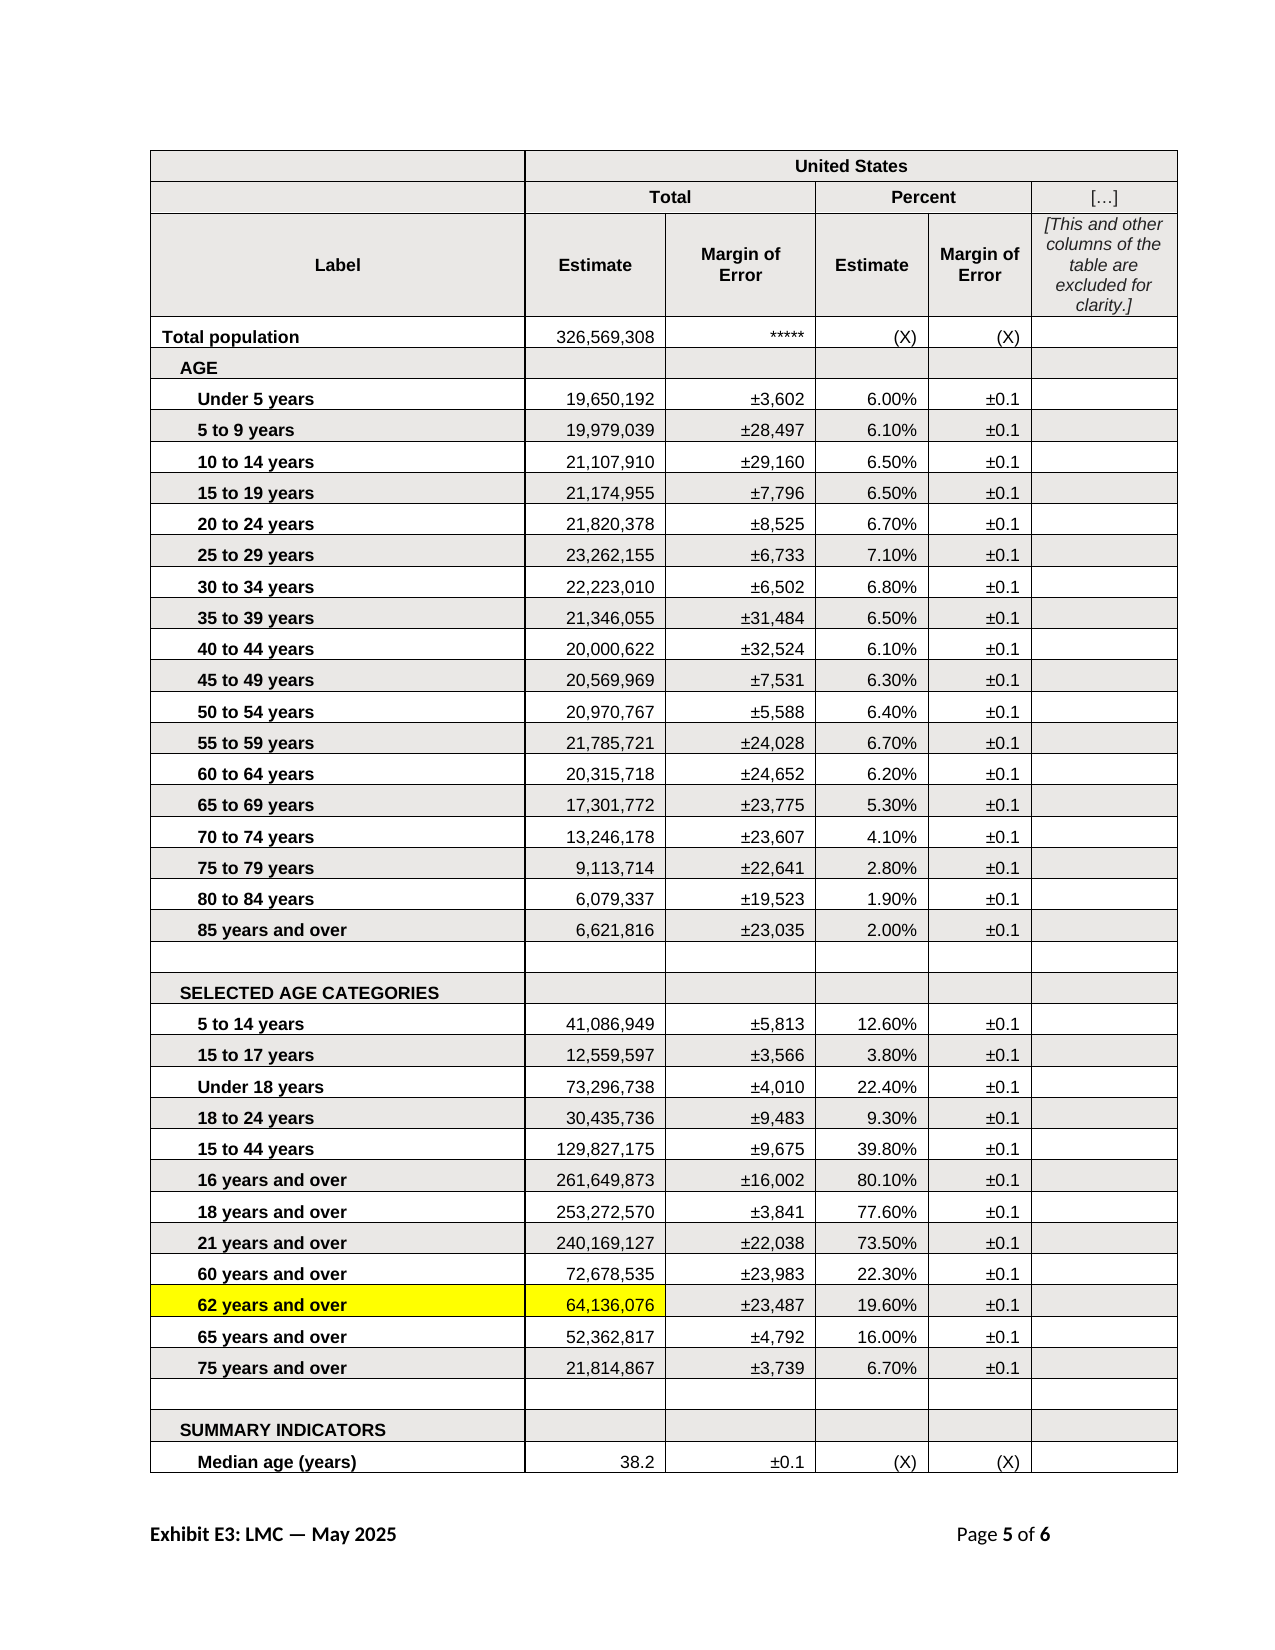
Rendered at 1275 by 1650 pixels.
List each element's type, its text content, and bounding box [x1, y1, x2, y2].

table_cell [1032, 598, 1177, 628]
table_cell 6.10% [816, 410, 928, 441]
table_cell ±5,588 [666, 692, 815, 722]
table_cell 77.60% [816, 1192, 928, 1222]
table_cell 35 to 39 years [151, 598, 524, 628]
table_cell ±3,739 [666, 1348, 815, 1378]
table_cell 50 to 54 years [151, 692, 524, 722]
table_cell 22.40% [816, 1067, 928, 1097]
table_cell (X) [929, 1442, 1031, 1472]
table_cell [1032, 942, 1177, 972]
table_cell ±0.1 [666, 1442, 815, 1472]
table_cell ±4,792 [666, 1317, 815, 1347]
table_cell 6.70% [816, 504, 928, 534]
table_cell ±0.1 [929, 1067, 1031, 1097]
table_cell [1032, 410, 1177, 441]
table_cell ±0.1 [929, 1254, 1031, 1284]
table_cell [1032, 1379, 1177, 1409]
table_cell [929, 1410, 1031, 1441]
table_cell [1032, 442, 1177, 472]
table_cell 41,086,949 [526, 1004, 665, 1034]
table_cell 3.80% [816, 1035, 928, 1066]
table_cell ±0.1 [929, 1004, 1031, 1034]
table_cell 12,559,597 [526, 1035, 665, 1066]
table_cell ±28,497 [666, 410, 815, 441]
table_cell [929, 348, 1031, 378]
table_cell 85 years and over [151, 910, 524, 941]
table_cell [1032, 348, 1177, 378]
table_cell ±22,641 [666, 848, 815, 878]
table_cell Percent [816, 182, 1031, 212]
table_cell ±24,652 [666, 754, 815, 784]
table_cell ±5,813 [666, 1004, 815, 1034]
table_cell ***** [666, 317, 815, 347]
table_cell 16 years and over [151, 1160, 524, 1191]
table_cell [1032, 567, 1177, 597]
table_cell 25 to 29 years [151, 535, 524, 566]
table_cell 9,113,714 [526, 848, 665, 878]
table_cell [666, 348, 815, 378]
table_cell 21,814,867 [526, 1348, 665, 1378]
table_cell 21,785,721 [526, 723, 665, 753]
table_cell 39.80% [816, 1129, 928, 1159]
table_cell [816, 1379, 928, 1409]
table_cell 73,296,738 [526, 1067, 665, 1097]
table_cell [151, 942, 524, 972]
table_cell SUMMARY INDICATORS [151, 1410, 524, 1441]
table_cell 6,621,816 [526, 910, 665, 941]
table_cell 21,346,055 [526, 598, 665, 628]
table_cell 60 to 64 years [151, 754, 524, 784]
table_cell 6.50% [816, 473, 928, 503]
table_cell ±31,484 [666, 598, 815, 628]
table_cell ±3,841 [666, 1192, 815, 1222]
table_cell [1032, 1317, 1177, 1347]
table_cell 15 to 17 years [151, 1035, 524, 1066]
table_cell 15 to 44 years [151, 1129, 524, 1159]
table_cell [816, 1410, 928, 1441]
table_cell ±0.1 [929, 473, 1031, 503]
table_cell ±19,523 [666, 879, 815, 909]
table_cell [1032, 879, 1177, 909]
table_cell [1032, 1160, 1177, 1191]
table_cell 5.30% [816, 785, 928, 816]
table_cell [1032, 1035, 1177, 1066]
table_cell [526, 348, 665, 378]
table_cell [1032, 785, 1177, 816]
table_cell 80.10% [816, 1160, 928, 1191]
table_cell [1032, 629, 1177, 659]
table_cell 6.20% [816, 754, 928, 784]
table_cell 17,301,772 [526, 785, 665, 816]
table_cell ±3,566 [666, 1035, 815, 1066]
table_cell [This and other columns of the table are excluded for clarity.] [1032, 214, 1177, 316]
table_cell 2.80% [816, 848, 928, 878]
table_cell ±0.1 [929, 1035, 1031, 1066]
table_cell (X) [816, 317, 928, 347]
table_header United States [526, 151, 1177, 181]
table_cell [1032, 817, 1177, 847]
table_cell [666, 973, 815, 1003]
table_cell 55 to 59 years [151, 723, 524, 753]
table_cell [1032, 1067, 1177, 1097]
table_cell 20,000,622 [526, 629, 665, 659]
table_cell 20,569,969 [526, 660, 665, 691]
table_cell [1032, 723, 1177, 753]
table_cell ±23,487 [666, 1285, 815, 1316]
table_cell 52,362,817 [526, 1317, 665, 1347]
table_cell ±0.1 [929, 1129, 1031, 1159]
table_cell 64,136,076 [526, 1285, 665, 1316]
table_cell 253,272,570 [526, 1192, 665, 1222]
table_cell [1032, 973, 1177, 1003]
table_cell [929, 1379, 1031, 1409]
table_cell 19.60% [816, 1285, 928, 1316]
table_cell [816, 942, 928, 972]
table_cell ±0.1 [929, 629, 1031, 659]
table_cell 21,174,955 [526, 473, 665, 503]
table_cell 6.50% [816, 598, 928, 628]
table_cell ±7,531 [666, 660, 815, 691]
table_cell 18 to 24 years [151, 1098, 524, 1128]
table_cell 6.40% [816, 692, 928, 722]
table_cell 2.00% [816, 910, 928, 941]
table_cell 7.10% [816, 535, 928, 566]
table_cell ±0.1 [929, 535, 1031, 566]
table_cell ±0.1 [929, 910, 1031, 941]
table_cell [1032, 1192, 1177, 1222]
table_cell 6.00% [816, 379, 928, 409]
table_cell 62 years and over [151, 1285, 524, 1316]
table_cell ±0.1 [929, 598, 1031, 628]
table_cell ±0.1 [929, 1348, 1031, 1378]
table_cell [526, 1410, 665, 1441]
table_cell ±0.1 [929, 504, 1031, 534]
table_cell 40 to 44 years [151, 629, 524, 659]
table_cell ±16,002 [666, 1160, 815, 1191]
table_cell ±9,483 [666, 1098, 815, 1128]
table_cell [1032, 504, 1177, 534]
table_cell (X) [929, 317, 1031, 347]
table_cell [526, 1379, 665, 1409]
table_cell ±23,983 [666, 1254, 815, 1284]
table_cell [1032, 754, 1177, 784]
table_cell 6.50% [816, 442, 928, 472]
table_cell ±7,796 [666, 473, 815, 503]
table_cell 18 years and over [151, 1192, 524, 1222]
table_cell 20 to 24 years [151, 504, 524, 534]
table_cell [151, 182, 524, 212]
table_cell 6.80% [816, 567, 928, 597]
table_cell 21 years and over [151, 1223, 524, 1253]
table_cell 80 to 84 years [151, 879, 524, 909]
table_cell ±0.1 [929, 692, 1031, 722]
table_cell Under 18 years [151, 1067, 524, 1097]
table_cell ±29,160 [666, 442, 815, 472]
table_cell Estimate [816, 214, 928, 316]
table_cell [1032, 1410, 1177, 1441]
table_cell [816, 348, 928, 378]
table_cell [929, 942, 1031, 972]
table_cell 261,649,873 [526, 1160, 665, 1191]
table_cell ±0.1 [929, 785, 1031, 816]
table_cell 65 to 69 years [151, 785, 524, 816]
table_cell 21,820,378 [526, 504, 665, 534]
table_cell 6.10% [816, 629, 928, 659]
table_cell 10 to 14 years [151, 442, 524, 472]
table_cell [1032, 535, 1177, 566]
table_cell [1032, 910, 1177, 941]
table_cell [1032, 1004, 1177, 1034]
table_cell [1032, 1285, 1177, 1316]
table_cell ±0.1 [929, 817, 1031, 847]
table_cell [1032, 692, 1177, 722]
table_cell [1032, 1442, 1177, 1472]
table_cell 30 to 34 years [151, 567, 524, 597]
table_cell 6.70% [816, 1348, 928, 1378]
table_cell ±0.1 [929, 1192, 1031, 1222]
table_cell ±0.1 [929, 660, 1031, 691]
table_cell ±23,035 [666, 910, 815, 941]
table_cell SELECTED AGE CATEGORIES [151, 973, 524, 1003]
table_cell [1032, 1254, 1177, 1284]
table_cell [1032, 1348, 1177, 1378]
table_cell ±0.1 [929, 848, 1031, 878]
table_cell 21,107,910 [526, 442, 665, 472]
table_cell 45 to 49 years [151, 660, 524, 691]
table_cell ±23,607 [666, 817, 815, 847]
table_cell 1.90% [816, 879, 928, 909]
table_cell ±22,038 [666, 1223, 815, 1253]
table_cell Estimate [526, 214, 665, 316]
table_cell […] [1032, 182, 1177, 212]
table_cell (X) [816, 1442, 928, 1472]
table_cell 6,079,337 [526, 879, 665, 909]
table_cell 129,827,175 [526, 1129, 665, 1159]
table_cell 72,678,535 [526, 1254, 665, 1284]
table_cell 22,223,010 [526, 567, 665, 597]
table_cell ±8,525 [666, 504, 815, 534]
table_cell 30,435,736 [526, 1098, 665, 1128]
table_header [151, 151, 524, 181]
table_cell 75 years and over [151, 1348, 524, 1378]
table_cell [1032, 379, 1177, 409]
table_cell 70 to 74 years [151, 817, 524, 847]
table_cell 65 years and over [151, 1317, 524, 1347]
table_cell [1032, 1129, 1177, 1159]
table_cell 6.70% [816, 723, 928, 753]
table_cell ±0.1 [929, 410, 1031, 441]
table_cell [1032, 473, 1177, 503]
table_cell [1032, 317, 1177, 347]
table_cell Total population [151, 317, 524, 347]
table_cell ±0.1 [929, 1098, 1031, 1128]
table_cell 326,569,308 [526, 317, 665, 347]
table_cell 12.60% [816, 1004, 928, 1034]
table_cell ±0.1 [929, 723, 1031, 753]
table_cell ±0.1 [929, 379, 1031, 409]
table_cell [816, 973, 928, 1003]
table_cell Margin of Error [929, 214, 1031, 316]
table_cell Margin of Error [666, 214, 815, 316]
table_cell Total [526, 182, 815, 212]
table_cell ±0.1 [929, 1160, 1031, 1191]
table_cell ±9,675 [666, 1129, 815, 1159]
table_cell ±0.1 [929, 754, 1031, 784]
table_cell ±3,602 [666, 379, 815, 409]
table_cell 240,169,127 [526, 1223, 665, 1253]
table_cell 73.50% [816, 1223, 928, 1253]
table_cell ±0.1 [929, 1317, 1031, 1347]
table_cell 19,650,192 [526, 379, 665, 409]
table_cell 4.10% [816, 817, 928, 847]
table_cell ±6,502 [666, 567, 815, 597]
table_cell 20,315,718 [526, 754, 665, 784]
table_cell [151, 1379, 524, 1409]
table_cell 22.30% [816, 1254, 928, 1284]
table_cell 16.00% [816, 1317, 928, 1347]
table_cell Median age (years) [151, 1442, 524, 1472]
table_cell 9.30% [816, 1098, 928, 1128]
table_cell [1032, 1223, 1177, 1253]
table_cell [929, 973, 1031, 1003]
table_cell [526, 942, 665, 972]
table_cell ±0.1 [929, 1223, 1031, 1253]
table_cell [666, 1410, 815, 1441]
table_cell 20,970,767 [526, 692, 665, 722]
table_cell Label [151, 214, 524, 316]
table_cell [1032, 848, 1177, 878]
table_cell ±32,524 [666, 629, 815, 659]
table_cell [666, 942, 815, 972]
table_cell ±0.1 [929, 879, 1031, 909]
table_cell ±0.1 [929, 1285, 1031, 1316]
table_cell AGE [151, 348, 524, 378]
table_cell [666, 1379, 815, 1409]
table_cell [1032, 1098, 1177, 1128]
table_cell ±4,010 [666, 1067, 815, 1097]
table_cell 5 to 9 years [151, 410, 524, 441]
table_cell 13,246,178 [526, 817, 665, 847]
table_cell ±6,733 [666, 535, 815, 566]
table_cell [526, 973, 665, 1003]
table_cell 23,262,155 [526, 535, 665, 566]
table_cell ±0.1 [929, 567, 1031, 597]
table_cell ±24,028 [666, 723, 815, 753]
table_cell ±0.1 [929, 442, 1031, 472]
table_cell 60 years and over [151, 1254, 524, 1284]
table_cell Under 5 years [151, 379, 524, 409]
table_cell 5 to 14 years [151, 1004, 524, 1034]
table_cell 6.30% [816, 660, 928, 691]
table_cell ±23,775 [666, 785, 815, 816]
table_cell 19,979,039 [526, 410, 665, 441]
table_cell 38.2 [526, 1442, 665, 1472]
table_cell [1032, 660, 1177, 691]
table_cell 15 to 19 years [151, 473, 524, 503]
table_cell 75 to 79 years [151, 848, 524, 878]
